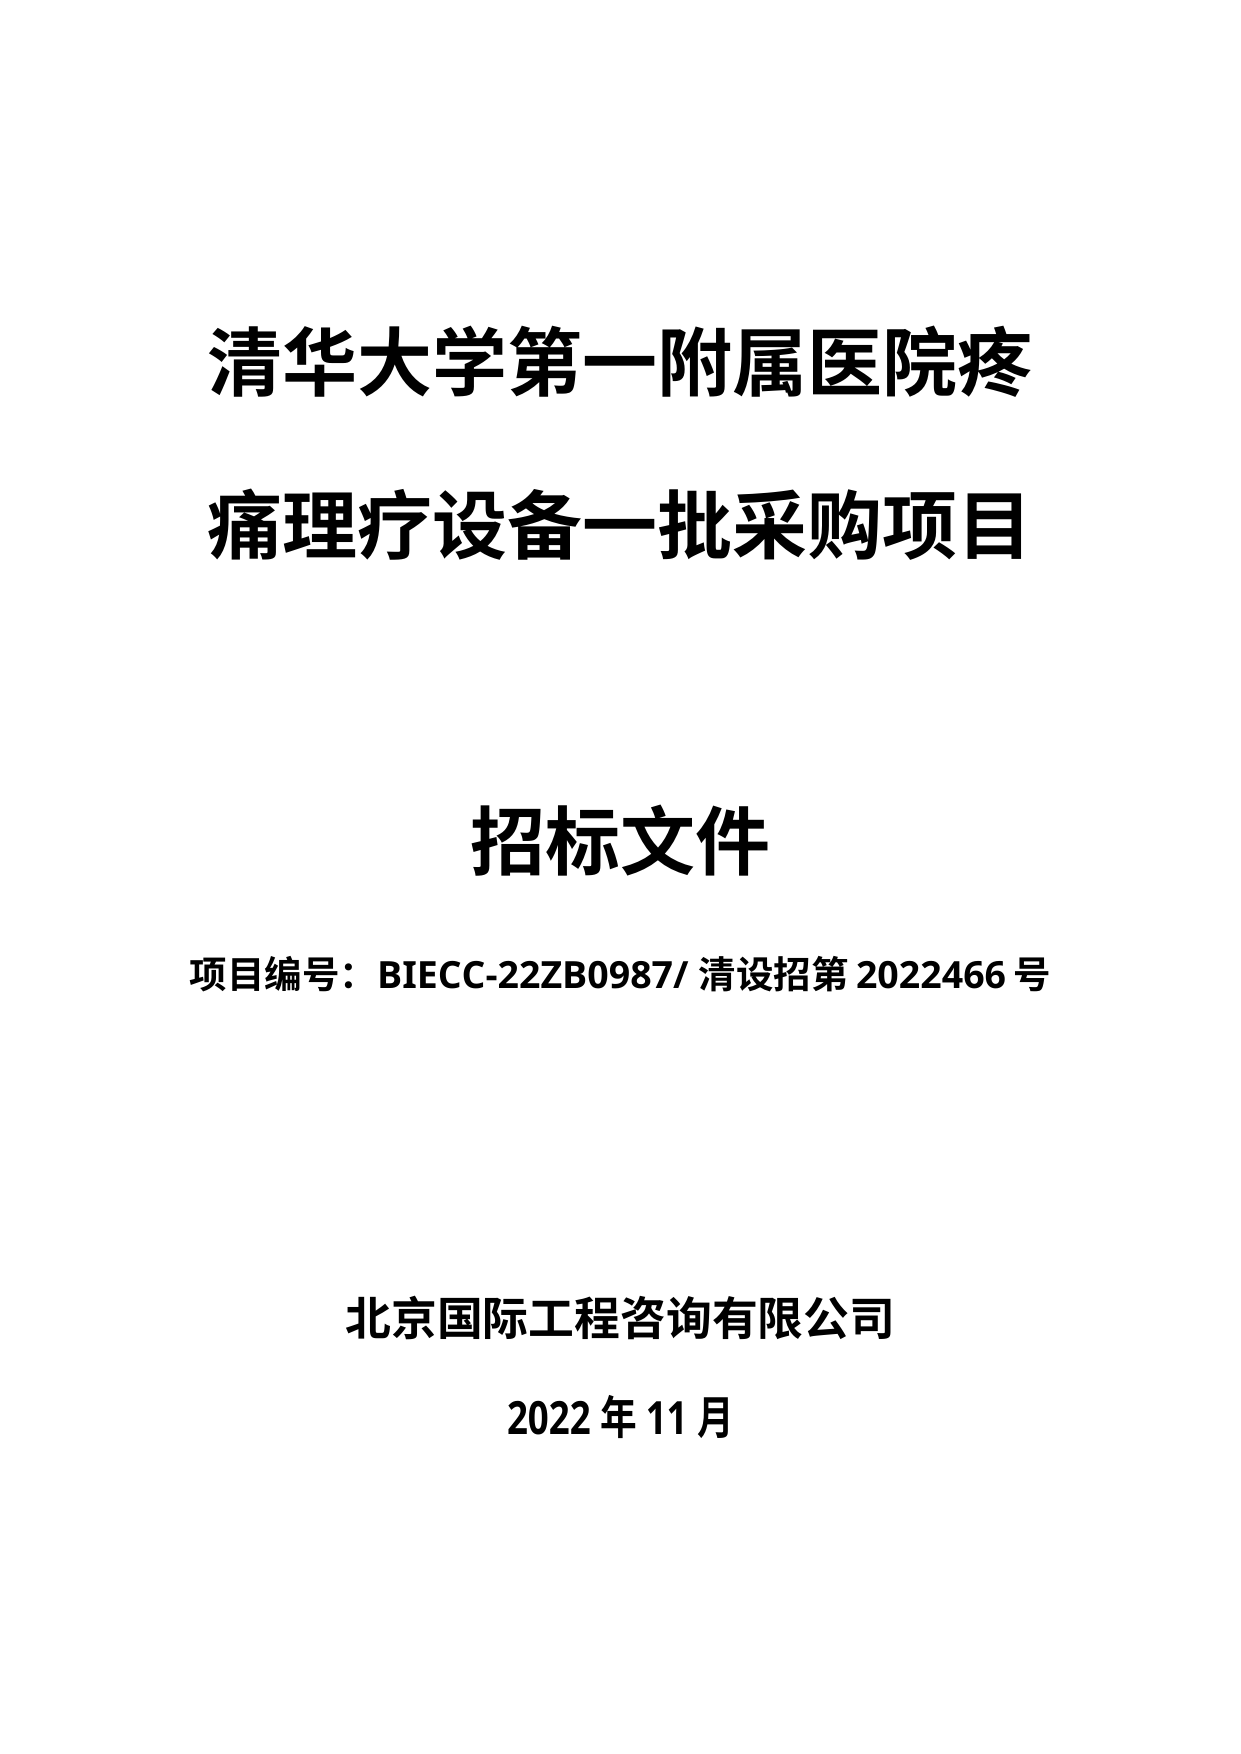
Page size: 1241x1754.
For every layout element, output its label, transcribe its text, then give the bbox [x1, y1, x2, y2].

text 2022年11月 [187, 1382, 1053, 1448]
text 北京国际工程咨询有限公司 [187, 1282, 1053, 1348]
text 清华大学第一附属医院疼痛理疗设备一批采购项目 [187, 303, 1053, 575]
text 招标文件 [187, 782, 1053, 891]
text 项目编号：BIECC-22ZB0987/ 清设招第2022466号 [187, 945, 1053, 1000]
